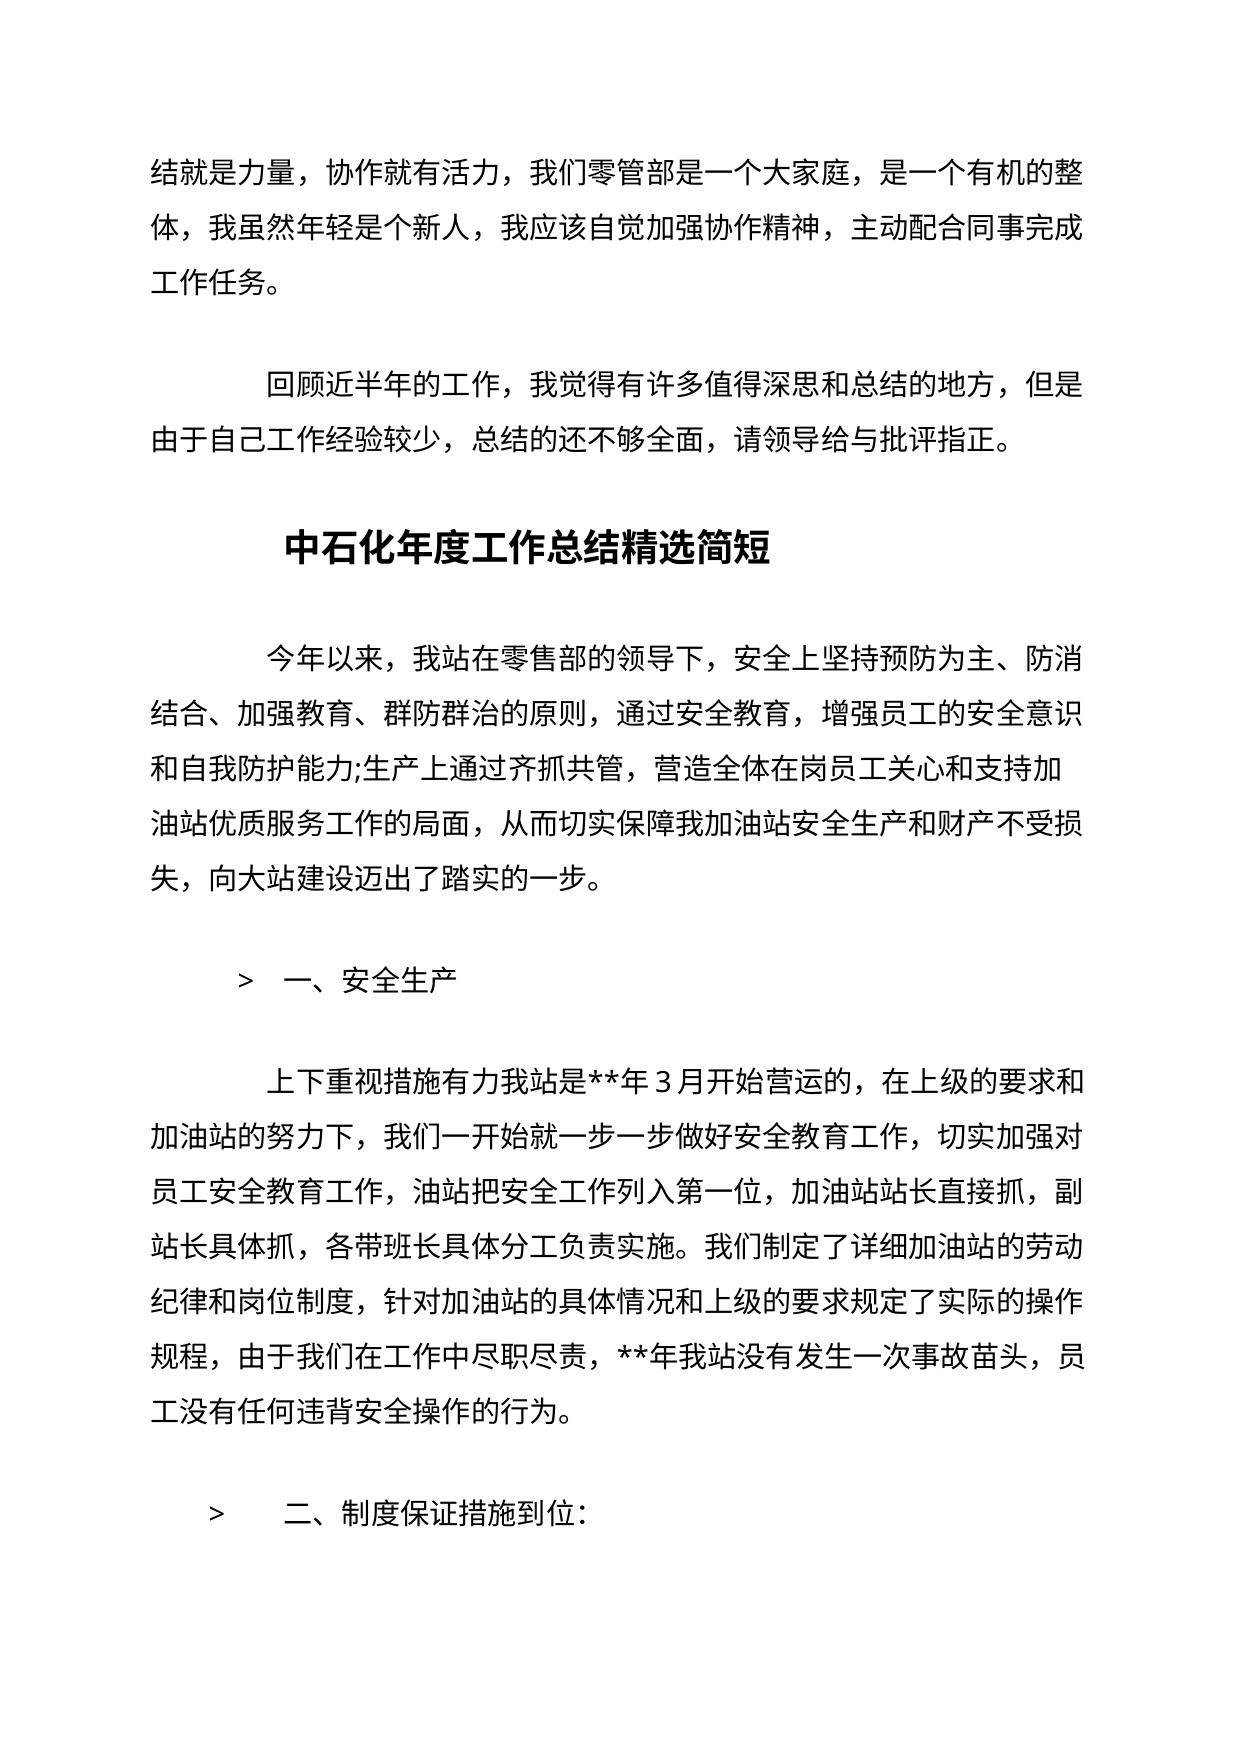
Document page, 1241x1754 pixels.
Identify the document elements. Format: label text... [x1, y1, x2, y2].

text 中石化年度工作总结精选简短 [150, 518, 1090, 572]
text > 一、安全生产 [150, 957, 1090, 999]
text > 二、制度保证措施到位： [150, 1490, 1090, 1533]
text 上下重视措施有力我站是**年3月开始营运的，在上级的要求和加油站的努力下，我们一开始就一步一步做好安全教育工作，切实加强对员工安全教育工作，油站把安全工作列入第一位，加油站站长直接抓，副站长具体抓，各带班长具体分工负责实施。我们制定了详细加油站的劳动纪律和岗位制度，针对加油站的具体情况和上级的要求规定了实际的操作规程，由于我们在工作中尽职尽责，**年我站没有发生一次事故苗头，员工没有任何违背安全操作的行为。 [150, 1059, 1090, 1431]
text 今年以来，我站在零售部的领导下，安全上坚持预防为主、防消结合、加强教育、群防群治的原则，通过安全教育，增强员工的安全意识和自我防护能力;生产上通过齐抓共管，营造全体在岗员工关心和支持加油站优质服务工作的局面，从而切实保障我加油站安全生产和财产不受损失，向大站建设迈出了踏实的一步。 [150, 636, 1090, 898]
text 回顾近半年的工作，我觉得有许多值得深思和总结的地方，但是由于自己工作经验较少，总结的还不够全面，请领导给与批评指正。 [150, 362, 1090, 459]
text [150, 150, 1090, 302]
